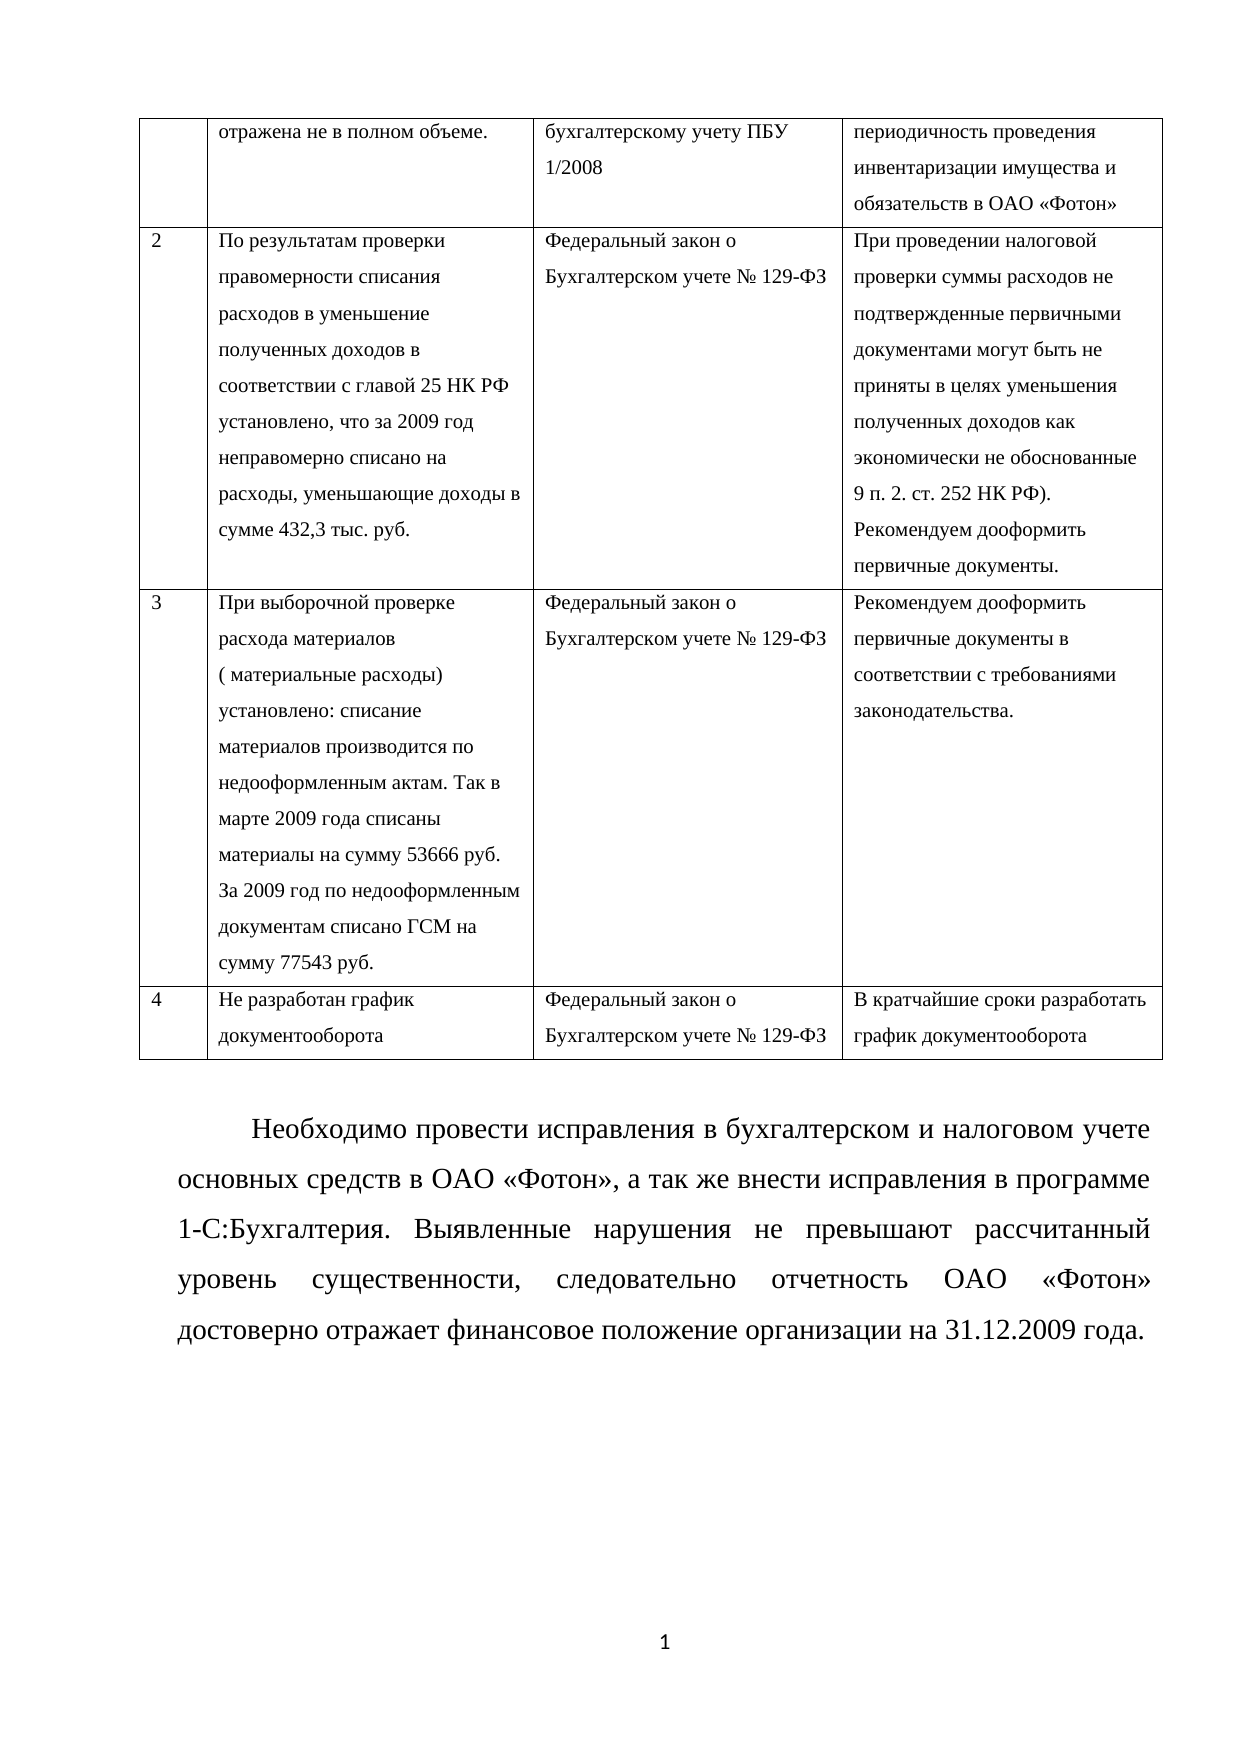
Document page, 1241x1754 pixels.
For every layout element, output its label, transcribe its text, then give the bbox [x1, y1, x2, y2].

table_cell При проведении налоговой проверки суммы расходов не подтвержденные первичными документами могут быть не приняты в целях уменьшения полученных доходов как экономически не обоснованные 9 п. 2. ст. 252 НК РФ). Рекомендуем дооформить первичные документы. [843, 228, 1162, 589]
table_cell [534, 119, 842, 227]
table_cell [208, 119, 533, 227]
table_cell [843, 119, 1162, 227]
table_cell Не разработан график документооборота [208, 987, 533, 1059]
table_cell 2 [140, 228, 207, 589]
table_cell Федеральный закон о Бухгалтерском учете № 129-ФЗ [534, 590, 842, 986]
table_cell 4 [140, 987, 207, 1059]
table_cell При выборочной проверке расхода материалов ( материальные расходы) установлено: списание материалов производится по недооформленным актам. Так в марте 2009 года списаны материалы на сумму 53666 руб. За 2009 год по недооформленным документам списано ГСМ на сумму 77543 руб. [208, 590, 533, 986]
table_cell 1 [140, 119, 207, 227]
table_cell В кратчайшие сроки разработать график документооборота [843, 987, 1162, 1059]
table_cell Федеральный закон о Бухгалтерском учете № 129-ФЗ [534, 987, 842, 1059]
table_cell Рекомендуем дооформить первичные документы в соответствии с требованиями законодательства. [843, 590, 1162, 986]
table_cell 3 [140, 590, 207, 986]
table_cell Федеральный закон о Бухгалтерском учете № 129-ФЗ [534, 228, 842, 589]
text Необходимо провести исправления в бухгалтерском и налоговом учете основных средств в ОАО «Фотон», а так же внести исправления в программе 1-С:Бухгалтерия. Выявленные нарушения не превышают рассчитанный уровень существенности, следовательно отчетность ОАО «Фотон» достоверно отражает финансовое положение организации на года. [177, 1111, 1152, 1346]
table_cell По результатам проверки правомерности списания расходов в уменьшение полученных доходов в соответствии с главой 25 НК РФ установлено, что за 2009 год неправомерно списано на расходы, уменьшающие доходы в сумме 432,3 тыс. руб. [208, 228, 533, 589]
